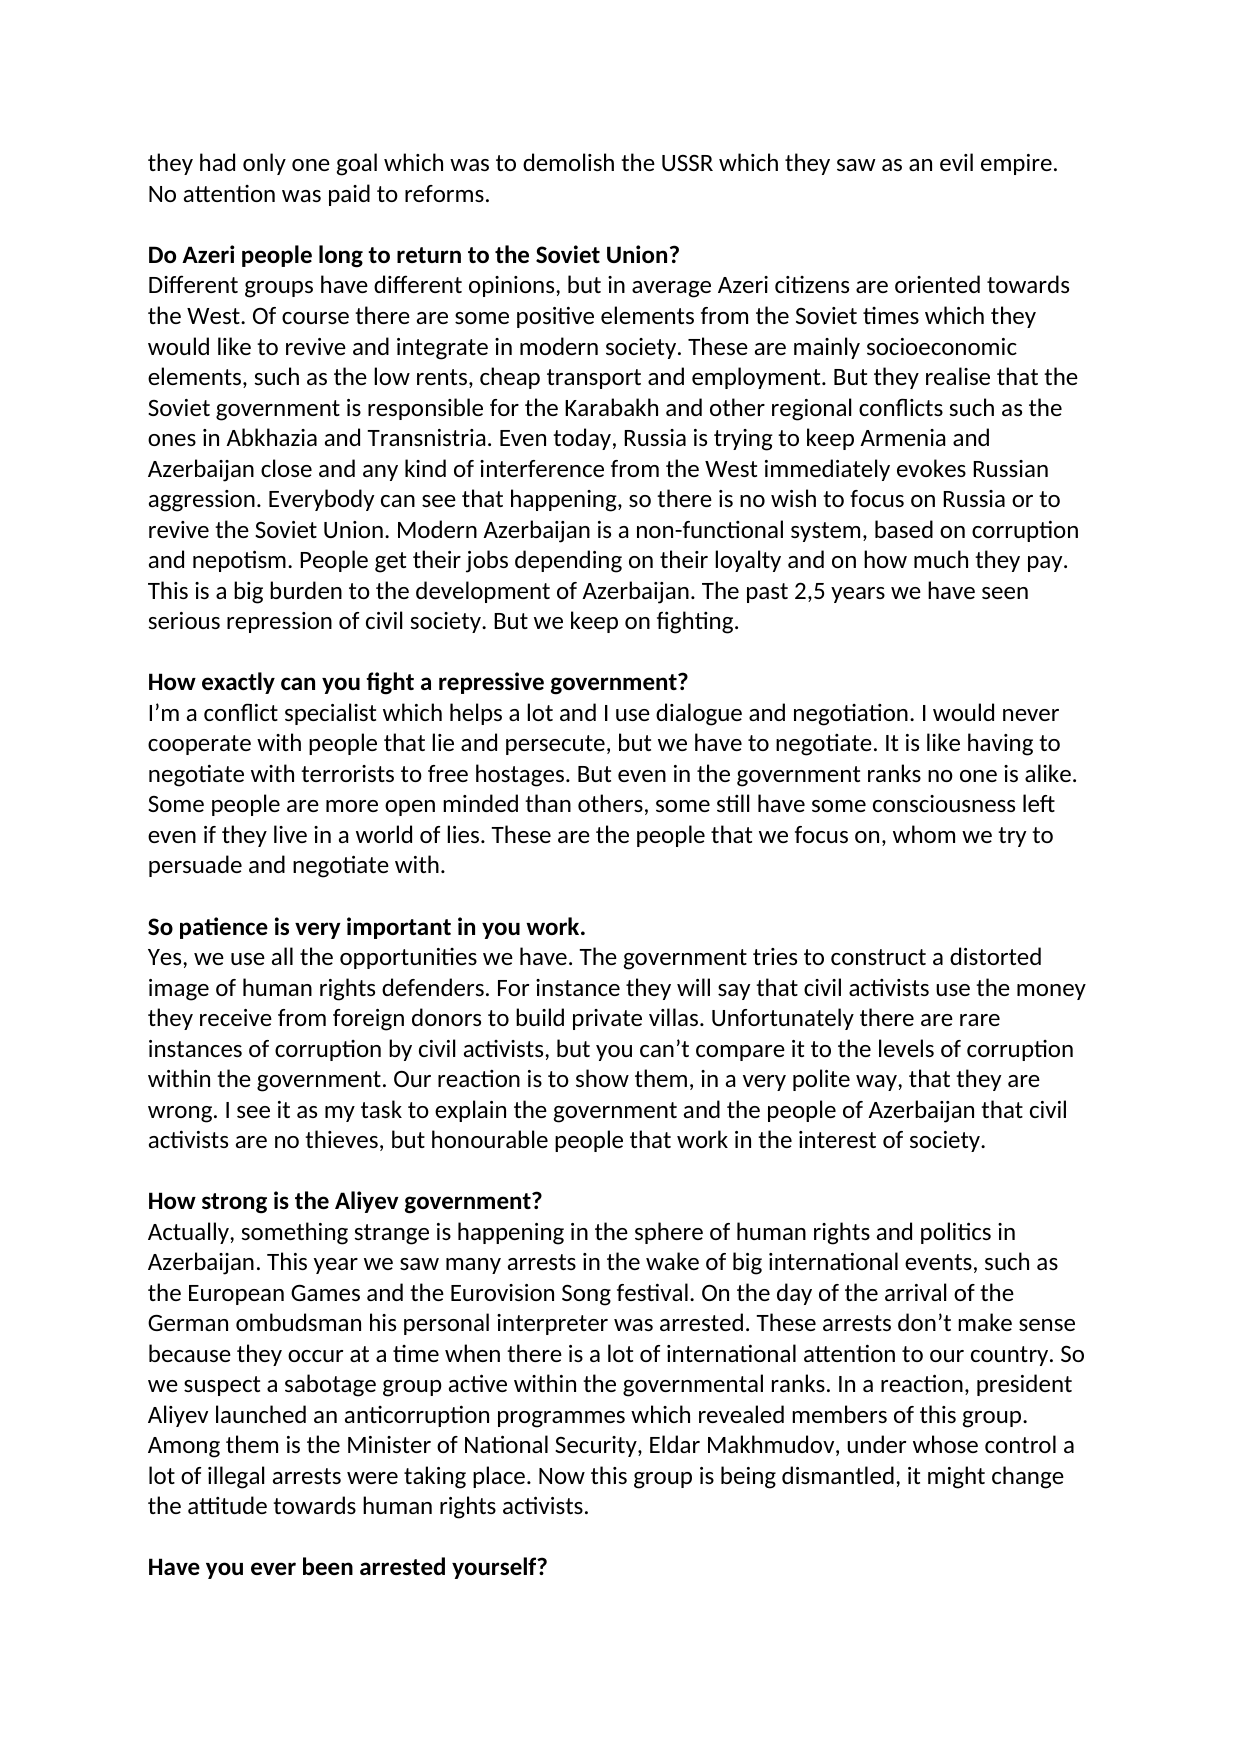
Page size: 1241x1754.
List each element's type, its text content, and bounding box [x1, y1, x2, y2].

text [148, 148, 1093, 209]
text So patience is very important in you work. [148, 911, 1093, 941]
text How exactly can you fight a repressive government? [148, 666, 1093, 697]
text Have you ever been arrested yourself? [148, 1552, 1093, 1582]
text Do Azeri people long to return to the Soviet Union? [148, 239, 1093, 270]
text I’m a conflict specialist which helps a lot and I use dialogue and negotiation. I would never cooperate with people that lie and persecute, but we have to negotiate. It is like having to negotiate with terrorists to free hostages. But even in the government ranks no one is alike. Some people are more open minded than others, some still have some consciousness left even if they live in a world of lies. These are the people that we focus on, whom we try to persuade and negotiate with. [148, 697, 1093, 880]
text How strong is the Aliyev government? [148, 1185, 1093, 1216]
text Actually, something strange is happening in the sphere of human rights and politics in Azerbaijan. This year we saw many arrests in the wake of big international events, such as the European Games and the Eurovision Song festival. On the day of the arrival of the German ombudsman his personal interpreter was arrested. These arrests don’t make sense because they occur at a time when there is a lot of international attention to our country. So we suspect a sabotage group active within the governmental ranks. In a reaction, president Aliyev launched an anticorruption programmes which revealed members of this group. Among them is the Minister of National Security, Eldar Makhmudov, under whose control a lot of illegal arrests were taking place. Now this group is being dismantled, it might change the attitude towards human rights activists. [148, 1216, 1093, 1521]
text Yes, we use all the opportunities we have. The government tries to construct a distorted image of human rights defenders. For instance they will say that civil activists use the money they receive from foreign donors to build private villas. Unfortunately there are rare instances of corruption by civil activists, but you can’t compare it to the levels of corruption within the government. Our reaction is to show them, in a very polite way, that they are wrong. I see it as my task to explain the government and the people of Azerbaijan that civil activists are no thieves, but honourable people that work in the interest of society. [148, 941, 1093, 1155]
text Different groups have different opinions, but in average Azeri citizens are oriented towards the West. Of course there are some positive elements from the Soviet times which they would like to revive and integrate in modern society. These are mainly socioeconomic elements, such as the low rents, cheap transport and employment. But they realise that the Soviet government is responsible for the Karabakh and other regional conflicts such as the ones in Abkhazia and Transnistria. Even today, Russia is trying to keep Armenia and Azerbaijan close and any kind of interference from the West immediately evokes Russian aggression. Everybody can see that happening, so there is no wish to focus on Russia or to revive the Soviet Union. Modern Azerbaijan is a non-functional system, based on corruption and nepotism. People get their jobs depending on their loyalty and on how much they pay. This is a big burden to the development of Azerbaijan. The past 2,5 years we have seen serious repression of civil society. But we keep on fighting. [148, 270, 1093, 636]
